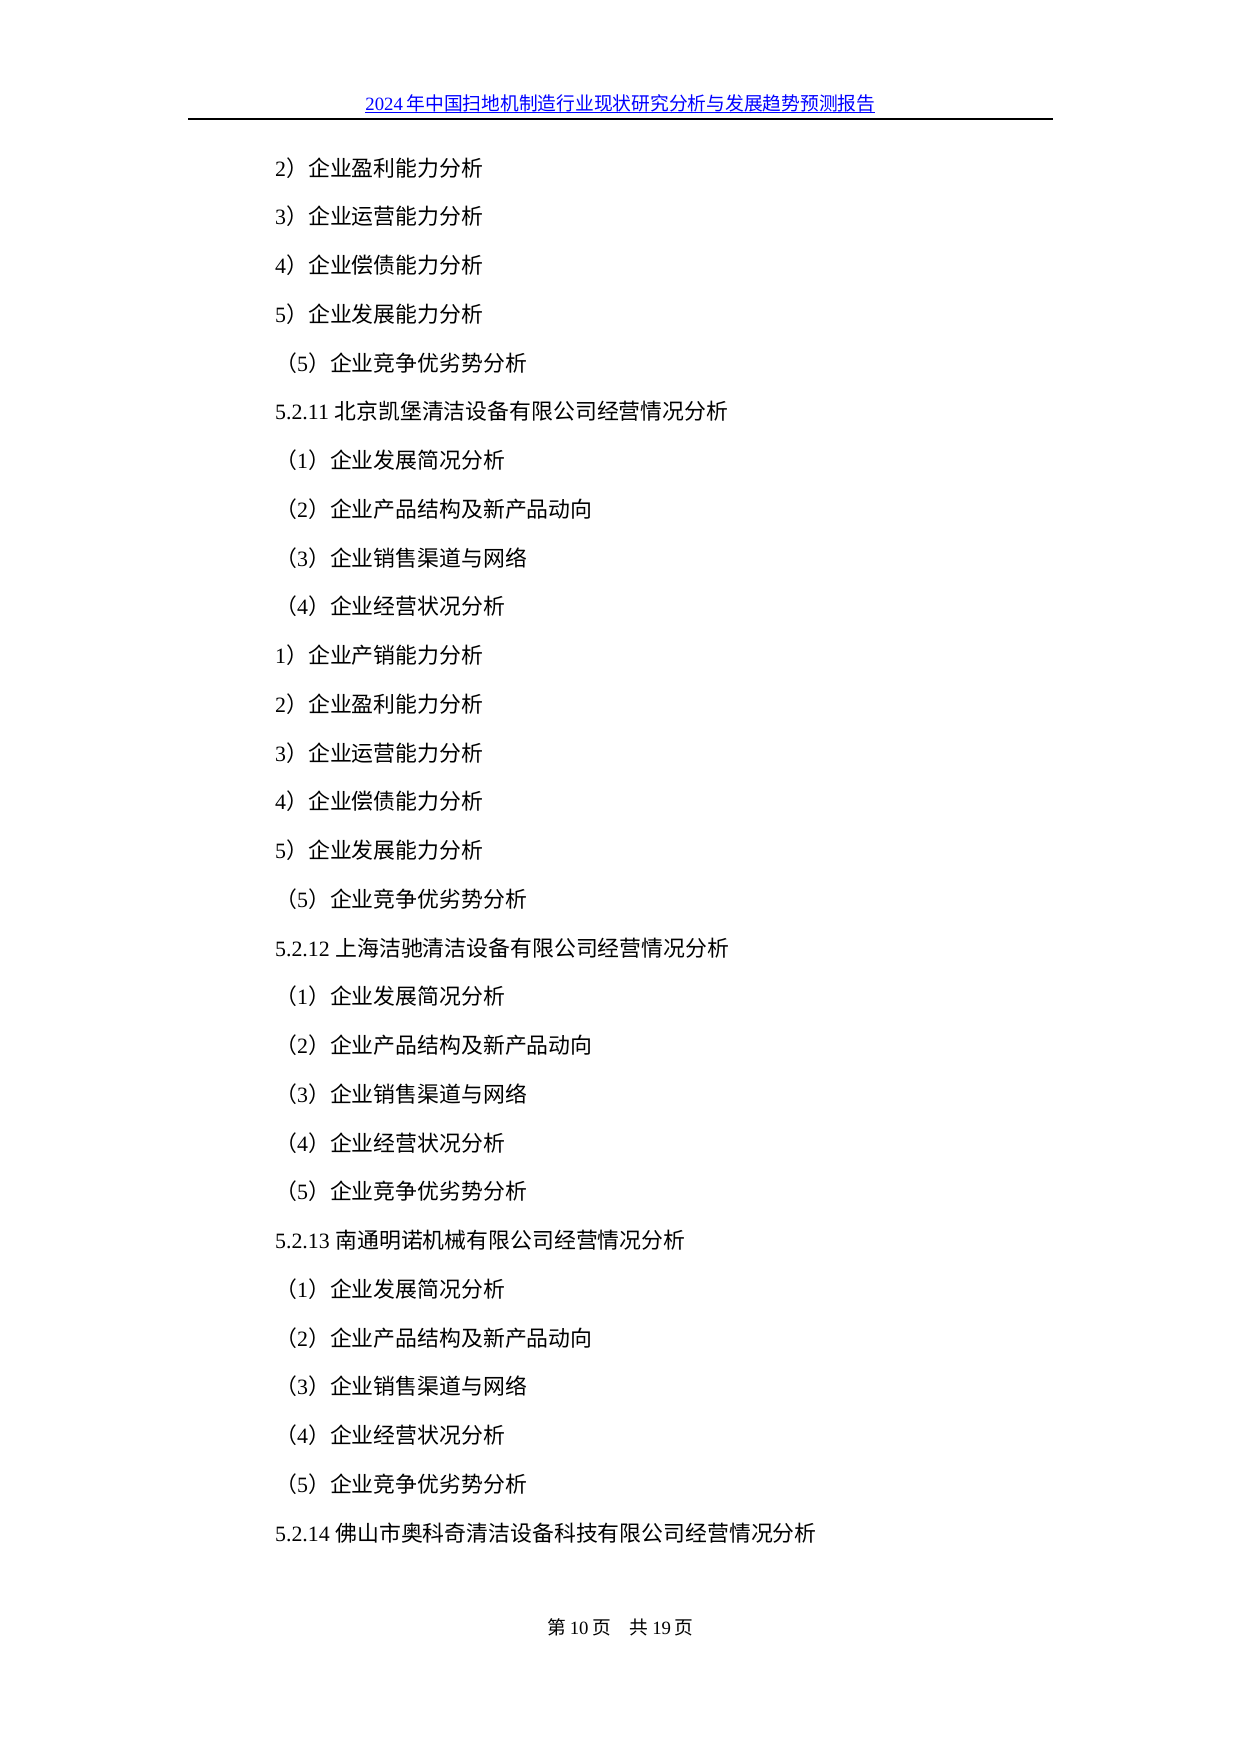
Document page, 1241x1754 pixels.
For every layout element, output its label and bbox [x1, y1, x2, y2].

text [187, 150, 1053, 1548]
